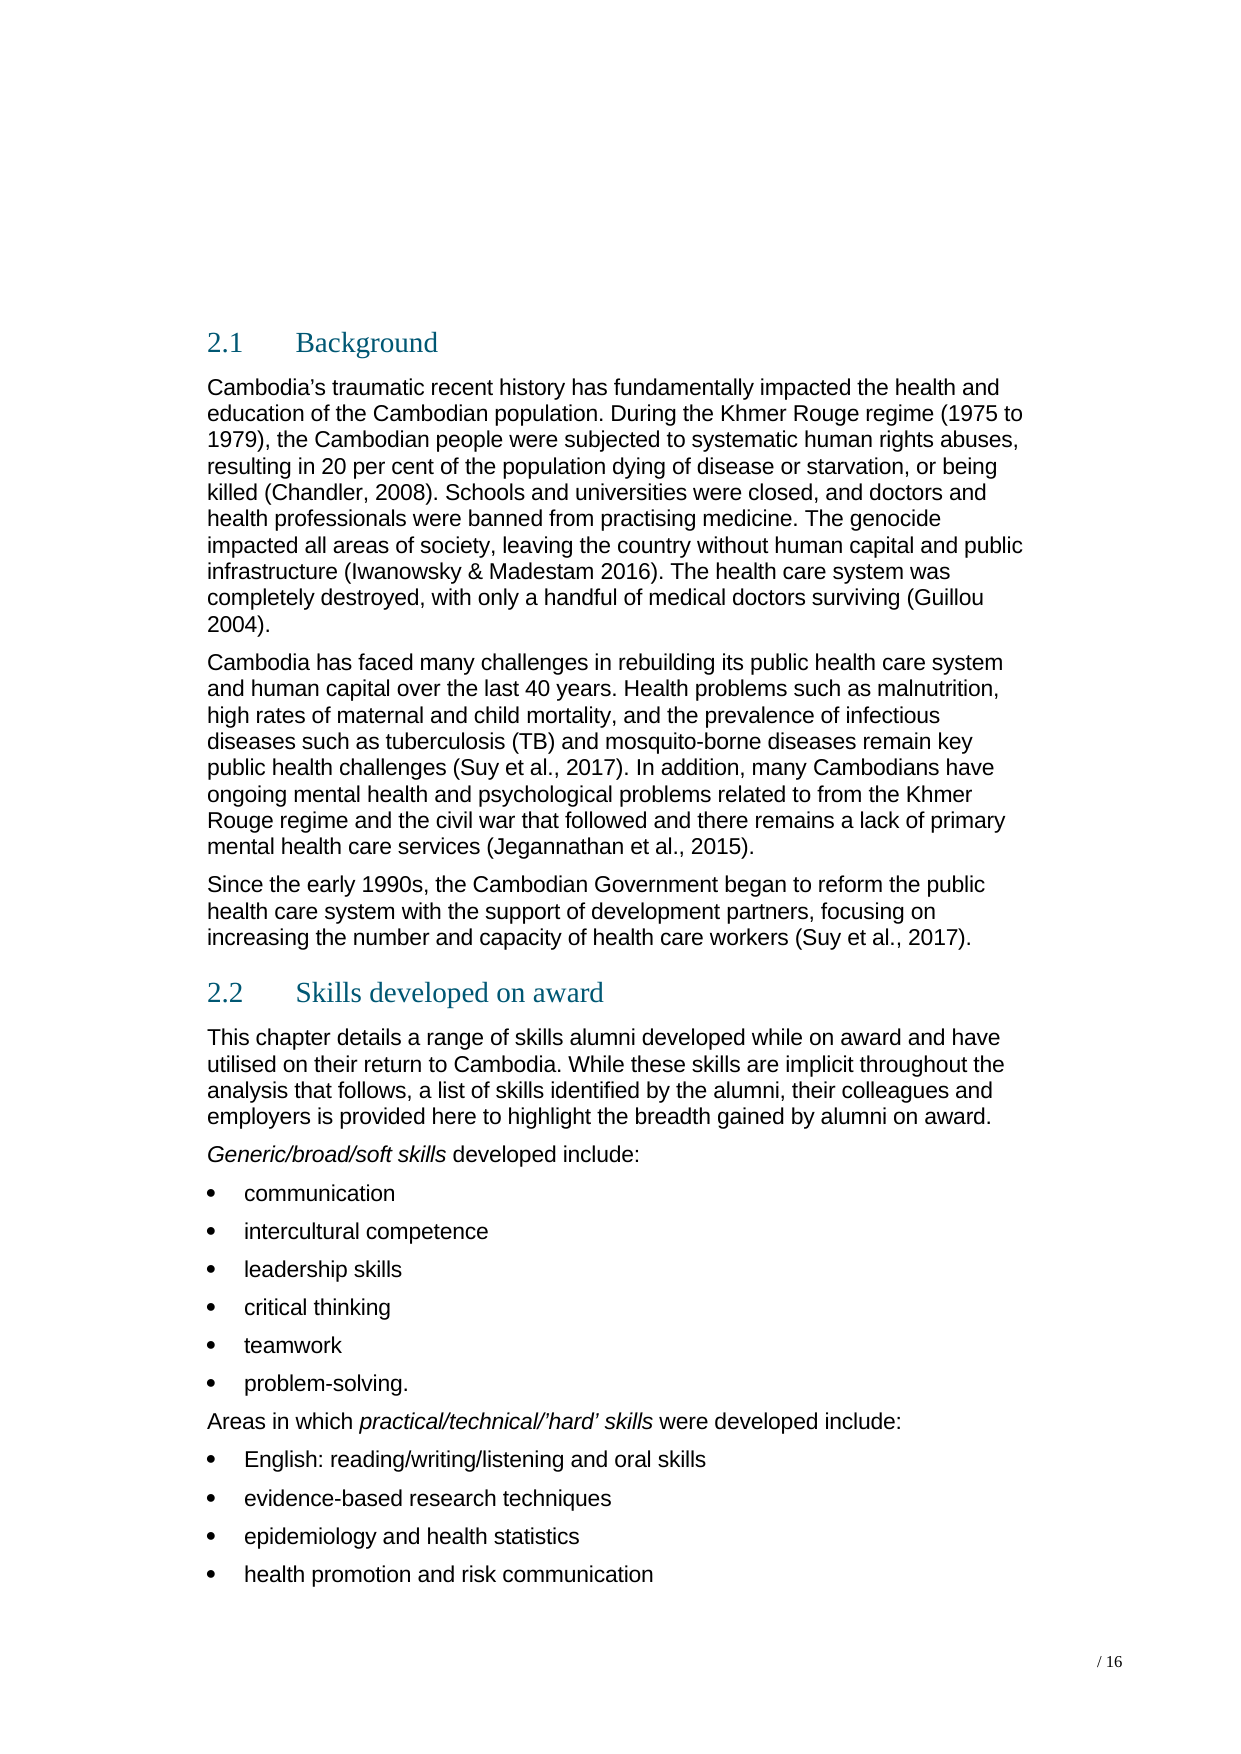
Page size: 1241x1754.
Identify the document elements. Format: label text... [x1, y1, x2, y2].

text evidence-based research techniques [207, 1484, 1033, 1511]
text English: reading/writing/listening and oral skills [207, 1446, 1033, 1473]
subtitle Skills developed on award [207, 976, 1033, 1009]
text intercultural competence [207, 1218, 1033, 1244]
text health promotion and risk communication [207, 1561, 1033, 1587]
text epidemiology and health statistics [207, 1523, 1033, 1549]
text problem-solving. [207, 1370, 1033, 1396]
text leadership skills [207, 1256, 1033, 1282]
text Areas in which practical/technical/’hard’ skills were developed include: [207, 1408, 1033, 1434]
text This chapter details a range of skills alumni developed while on award and have utilised on their return to Cambodia. While these skills are implicit throughout the analysis that follows, a list of skills identified by the alumni, their colleagues and employers is provided here to highlight the breadth gained by alumni on award. [207, 1024, 1033, 1129]
text critical thinking [207, 1294, 1033, 1320]
subtitle Background [207, 325, 1033, 358]
picture [231, 334, 235, 350]
text Cambodia’s traumatic recent history has fundamentally impacted the health and education of the Cambodian population. During the Khmer Rouge regime (1975 to 1979), the Cambodian people were subjected to systematic human rights abuses, resulting in 20 per cent of the population dying of disease or starvation, or being killed (Chandler, 2008). Schools and universities were closed, and doctors and health professionals were banned from practising medicine. The genocide impacted all areas of society, leaving the country without human capital and public infrastructure (Iwanowsky & Madestam 2016). The health care system was completely destroyed, with only a handful of medical doctors surviving (Guillou 2004). [207, 373, 1033, 637]
text Generic/broad/soft skills developed include: [207, 1141, 1033, 1168]
text Cambodia has faced many challenges in rebuilding its public health care system and human capital over the last 40 years. Health problems such as malnutrition, high rates of maternal and child mortality, and the prevalence of infectious diseases such as tuberculosis (TB) and mosquito-borne diseases remain key public health challenges (Suy et al., 2017). In addition, many Cambodians have ongoing mental health and psychological problems related to from the Khmer Rouge regime and the civil war that followed and there remains a lack of primary mental health care services (Jegannathan et al., 2015). [207, 649, 1033, 860]
text teamwork [207, 1332, 1033, 1358]
text communication [207, 1179, 1033, 1206]
text Since the early 1990s, the Cambodian Government began to reform the public health care system with the support of development partners, focusing on increasing the number and capacity of health care workers (Suy et al., 2017). [207, 871, 1033, 951]
